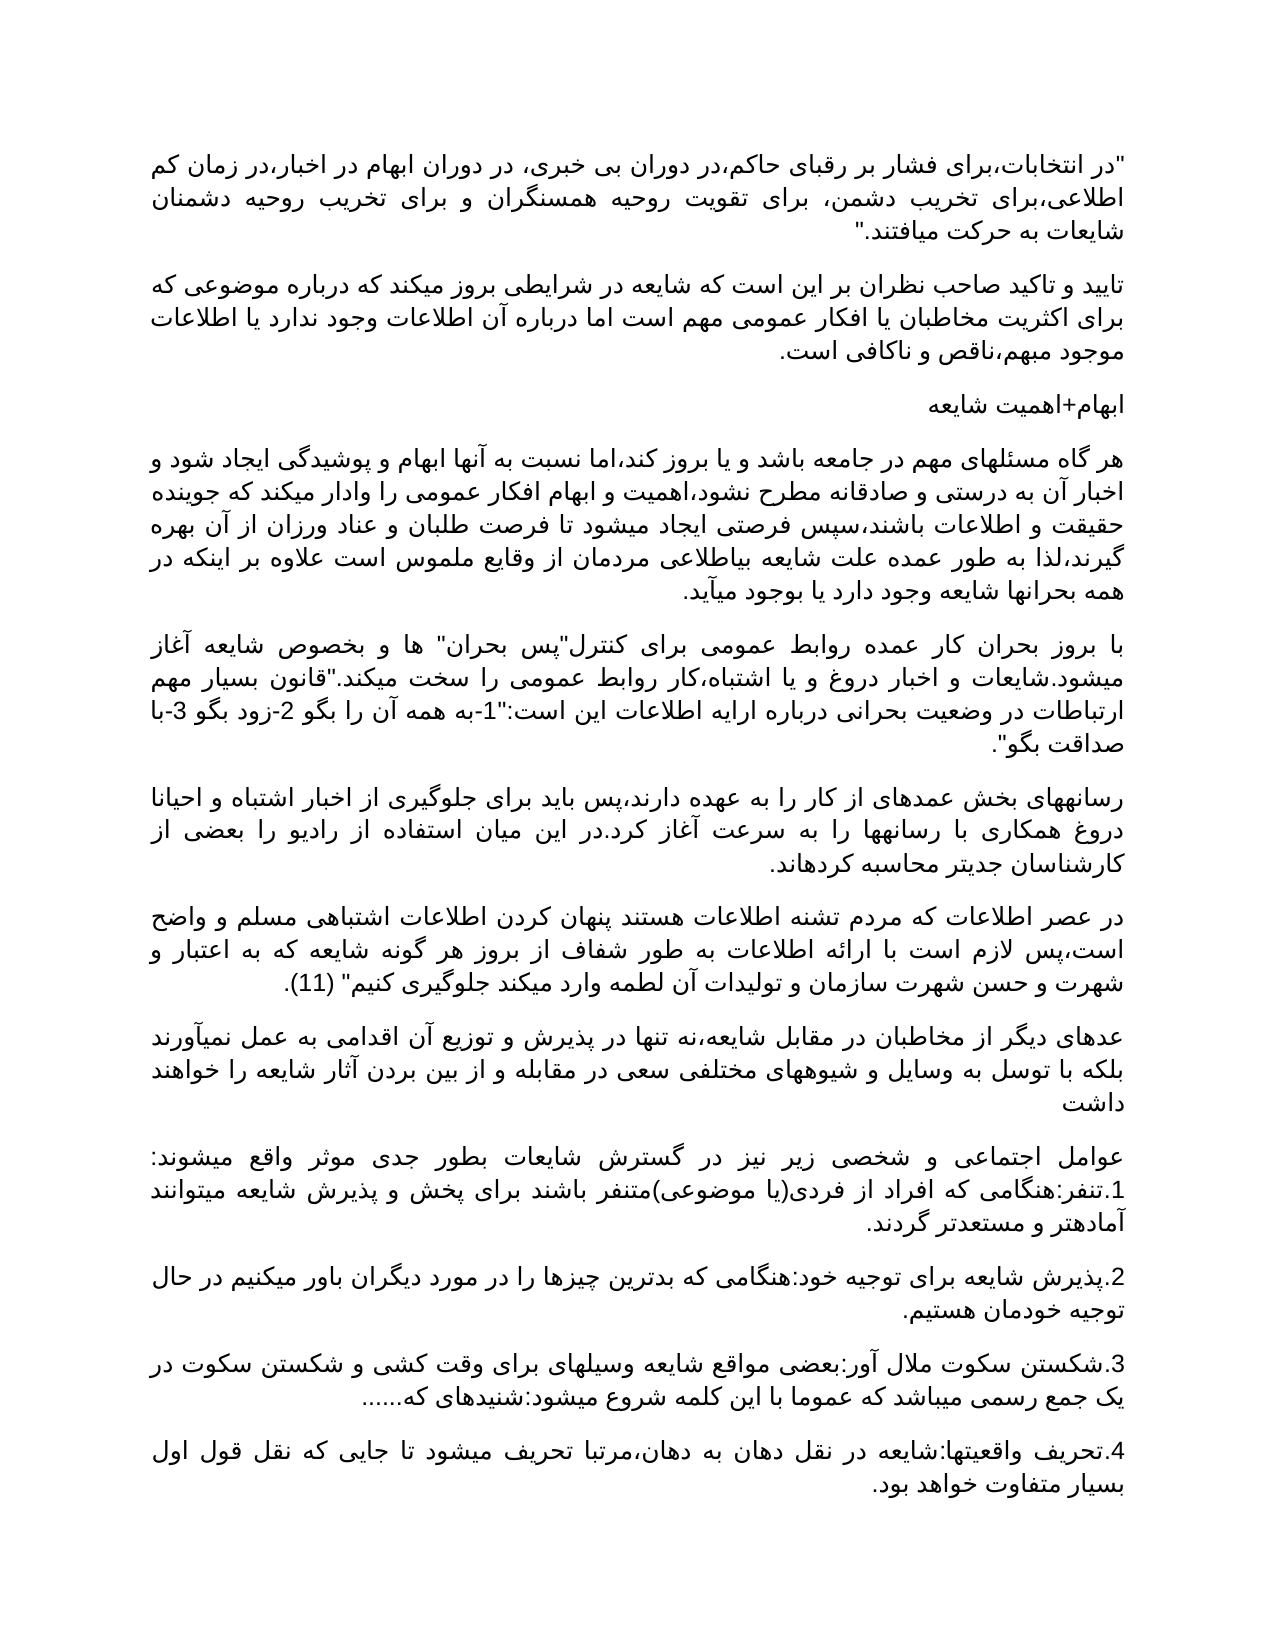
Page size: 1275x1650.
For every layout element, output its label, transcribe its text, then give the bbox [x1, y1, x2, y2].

text هر گاه مسئله‏ای مهم در جامعه باشد و یا بروز کند،اما نسبت به‏ آنها ابهام و پوشیدگی ایجاد شود و اخبار آن به درستی و صادقانه‏ مطرح نشود،اهمیت و ابهام افکار عمومی را وادار می‏کند که جوینده‏ حقیقت و اطلاعات باشند،سپس فرصتی ایجاد می‏شود تا فرصت طلبان و عناد ورزان از آن بهره گیرند،لذا به طور عمده علت‏ شایعه بی‏اطلاعی مردمان از وقایع ملموس است علاوه بر اینکه در همه بحران‏ها شایعه وجود دارد یا بوجود می‏آید. [150, 444, 1125, 604]
text تایید و تاکید صاحب نظران بر این است که شایعه در شرایطی‏ بروز می‏کند که درباره موضوعی که برای اکثریت مخاطبان یا افکار عمومی مهم است اما درباره آن اطلاعات وجود ندارد یا اطلاعات‏ موجود مبهم،ناقص و ناکافی است. [150, 270, 1125, 365]
text 3.شکستن سکوت ملال آور:بعضی مواقع شایعه وسیله‏ای‏ برای وقت کشی و شکستن سکوت در یک جمع رسمی می‏باشد که‏ عموما با این کلمه شروع می‏شود:شنیده‏ای که...... [150, 1349, 1125, 1411]
text "در انتخابات،برای فشار بر رقبای حاکم،در دوران بی خبری، در دوران ابهام در اخبار،در زمان کم اطلاعی،برای تخریب دشمن، برای تقویت روحیه همسنگران و برای تخریب روحیه دشمنان شایعات‏ به حرکت می‏افتند." [150, 150, 1125, 245]
text 4.تحریف واقعیت‏ها:شایعه در نقل دهان به دهان،مرتبا تحریف می‏شود تا جایی که نقل قول اول بسیار متفاوت خواهد بود. [150, 1436, 1125, 1498]
text عده‏ای دیگر از مخاطبان در مقابل‏ شایعه،نه تنها در پذیرش و توزیع آن اقدامی به عمل نمی‏آورند بلکه با توسل به وسایل‏ و شیوه‏های مختلفی سعی در مقابله و از بین بردن آثار شایعه را خواهند داشت [150, 1022, 1125, 1117]
text ابهام+اهمیت شایعه [150, 390, 1125, 418]
text عوامل اجتماعی و شخصی زیر نیز در گسترش شایعات بطور جدی موثر واقع می‏شوند: 1.تنفر:هنگامی که افراد از فردی(یا موضوعی)متنفر باشند برای پخش و پذیرش شایعه می‏توانند آماده‏تر و مستعدتر گردند. [150, 1142, 1125, 1237]
text در عصر اطلاعات که مردم تشنه اطلاعات هستند پنهان کردن‏ اطلاعات اشتباهی مسلم و واضح است،پس لازم است با ارائه اطلاعات‏ به طور شفاف از بروز هر گونه شایعه که به اعتبار و شهرت و حسن شهرت سازمان و تولیدات آن لطمه وارد می‏کند جلوگیری کنیم‏" (11). [150, 902, 1125, 997]
text رسانه‏های بخش عمده‏ای از کار را به عهده دارند،پس باید برای‏ جلوگیری از اخبار اشتباه و احیانا دروغ همکاری با رسانه‏ها را به‏ سرعت آغاز کرد.در این میان استفاده از رادیو را بعضی از کارشناسان‏ جدی‏تر محاسبه کرده‏اند. [150, 782, 1125, 877]
text 2.پذیرش شایعه برای توجیه خود:هنگامی که بدترین چیزها را در مورد دیگران باور می‏کنیم در حال توجیه خودمان هستیم. [150, 1262, 1125, 1324]
text با بروز بحران کار عمده روابط عمومی برای کنترل‏"پس بحران‏" ها و بخصوص شایعه آغاز می‏شود.شایعات و اخبار دروغ و یا اشتباه،کار روابط عمومی را سخت می‏کند."قانون بسیار مهم ارتباطات‏ در وضعیت بحرانی درباره ارایه اطلاعات این است:"1-به همه آن‏ را بگو 2-زود بگو 3-با صداقت بگو". [150, 629, 1125, 757]
